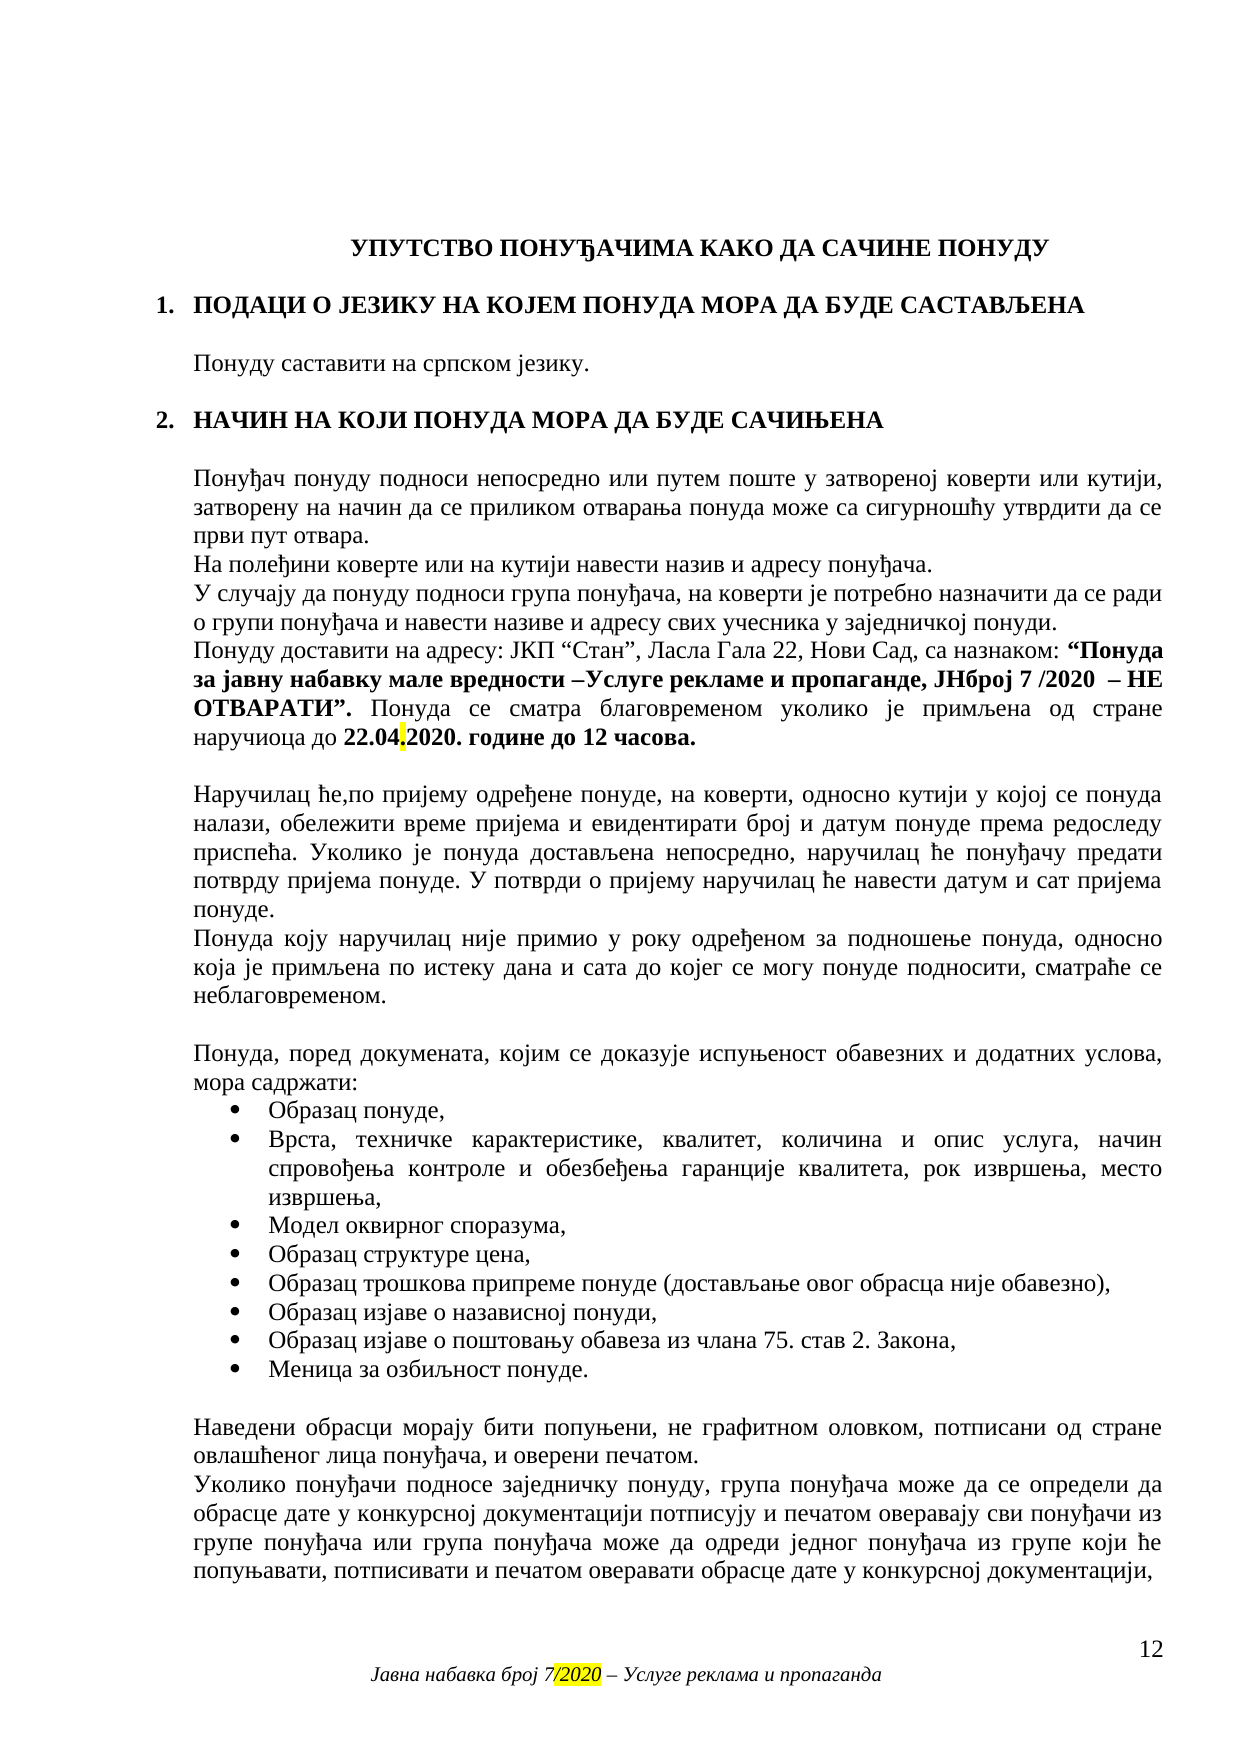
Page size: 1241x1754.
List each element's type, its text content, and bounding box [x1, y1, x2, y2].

text Понуда, поред докумената, којим се доказује испуњеност обавезних и додатних услова, мора садржати: [193, 1038, 1163, 1096]
text Уколико понуђачи подносе заједничку понуду, група понуђача може да се определи да обрасце дате у конкурсној документацији потписују и печатом оверавају сви понуђачи из групе понуђача или група понуђача може да одреди једног понуђача из групе који ће попуњавати, потписивати и печатом оверавати обрасце дате у конкурсној документацији, [193, 1469, 1163, 1584]
text У случају да понуду подноси група понуђача, на коверти је потребно назначити да се ради о групи понуђача и навести називе и адресу свих учесника у заједничкој понуди. [193, 578, 1163, 636]
text Наведени обрасци морају бити попуњени, не графитном оловком, потписани од стране овлашћеног лица понуђача, и оверени печатом. [193, 1412, 1163, 1469]
list Модел оквирног споразума, [231, 1211, 1163, 1239]
list ПОДАЦИ О ЈЕЗИКУ НА КОЈЕМ ПОНУДА МОРА ДА БУДЕ САСТАВЉЕНА [156, 291, 1163, 319]
list Врста, техничке карактеристике, квалитет, количина и опис услуга, начин спровођења контроле и обезбеђења гаранције квалитета, рок извршења, место извршења, [231, 1124, 1163, 1211]
list Образац понуде, [231, 1096, 1163, 1124]
text Понуду саставити на српском језику. [156, 348, 1163, 377]
list Образац структуре цена, [231, 1239, 1163, 1268]
list Образац трошкова припреме понуде (достављање овог обрасца није обавезно), [231, 1268, 1163, 1297]
text Наручилац ће,по пријему одређене понуде, на коверти, односно кутији у којој се понуда налази, обележити време пријема и евидентирати број и датум понуде према редоследу приспећа. Уколико је понуда достављена непосредно, наручилац ће понуђачу предати потврду пријема понуде. У потврди о пријему наручилац ће навести датум и сат пријема понуде. [193, 779, 1163, 923]
list Образац изјаве о назависној понуди, [231, 1297, 1163, 1326]
text На полеђини коверте или на кутији навести назив и адресу понуђача. [193, 549, 1163, 578]
list НАЧИН НА КОЈИ ПОНУДА МОРА ДА БУДЕ САЧИЊЕНА [156, 406, 1163, 434]
list Образац изјаве о поштовању обавеза из члана 75. став 2. Закона, [231, 1326, 1163, 1354]
list Меница за озбиљност понуде. [231, 1354, 1163, 1383]
text Понуђач понуду подноси непосредно или путем поште у затвореној коверти или кутији, затворену на начин да се приликом отварања понуда може са сигурношћу утврдити да се први пут отвара. [193, 463, 1163, 549]
text Понуда коју наручилац није примио у року одређеном за подношење понуда, односно која је примљена по истеку дана и сата до којег се могу понуде подносити, сматраће се неблаговременом. [193, 923, 1163, 1009]
text УПУТСТВО ПОНУЂАЧИМА КАКО ДА САЧИНЕ ПОНУДУ [236, 233, 1163, 262]
text Понуду доставити на адресу: ЈКП “Стан”, Ласла Гала 22, Нови Сад, са назнаком: “Понуда за јавну набавку мале вредности –Услуге рекламе и пропаганде, ЈНброј 7 /2020 – НЕ ОТВАРАТИ”. Понуда се сматра благовременом уколико је примљена од стране наручиоца до 22.04.2020. године до 12 часова. [193, 636, 1163, 751]
